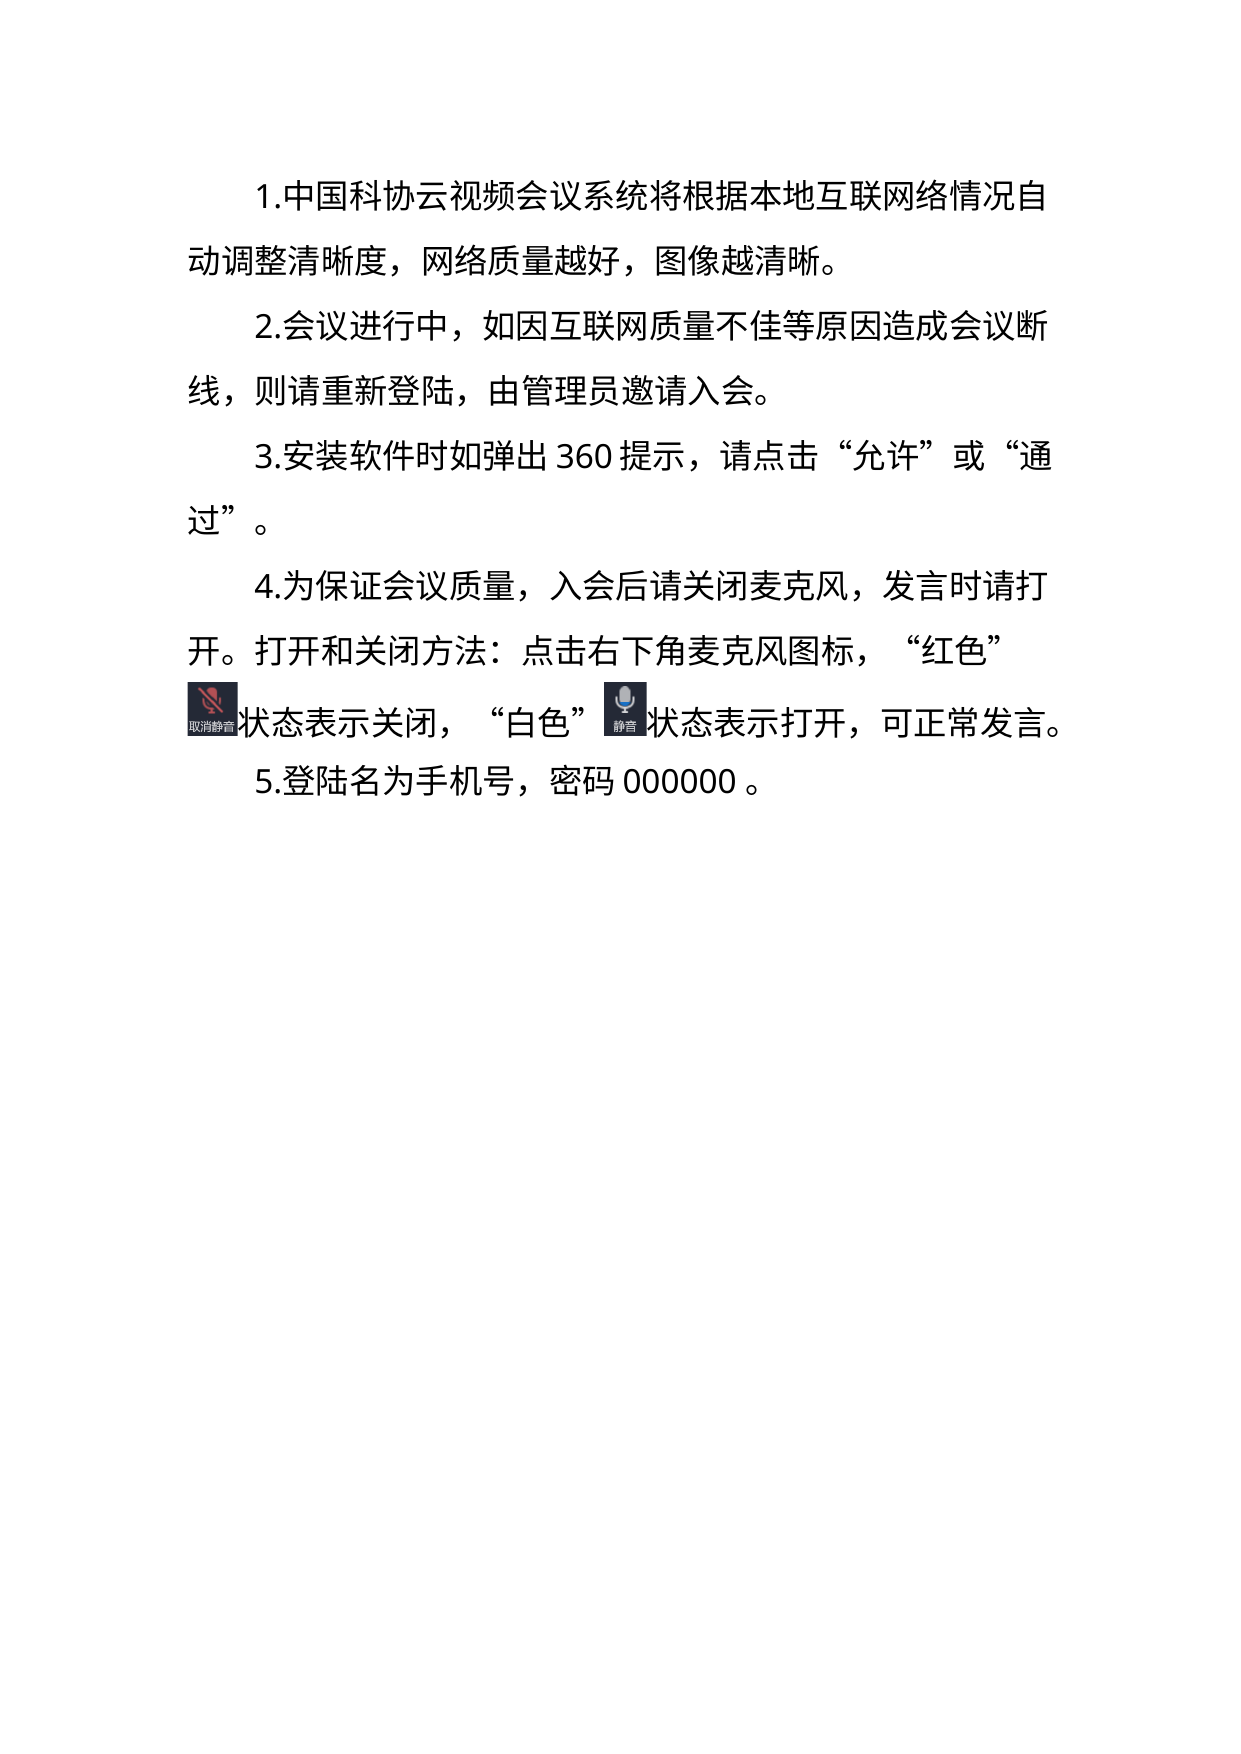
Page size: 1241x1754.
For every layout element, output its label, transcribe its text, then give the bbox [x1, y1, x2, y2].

text 4.为保证会议质量，入会后请关闭麦克风，发言时请打开。打开和关闭方法：点击右下角麦克风图标，“红色”状态表示关闭，“白色”状态表示打开，可正常发言。 [187, 552, 1053, 747]
text 5.登陆名为手机号，密码000000 。 [187, 747, 1053, 812]
picture [604, 682, 647, 736]
text 2.会议进行中，如因互联网质量不佳等原因造成会议断线，则请重新登陆，由管理员邀请入会。 [187, 292, 1053, 422]
text 1.中国科协云视频会议系统将根据本地互联网络情况自动调整清晰度，网络质量越好，图像越清晰。 [187, 162, 1053, 292]
text 3.安装软件时如弹出360提示，请点击“允许”或“通过”。 [187, 422, 1053, 552]
picture [187, 682, 238, 736]
